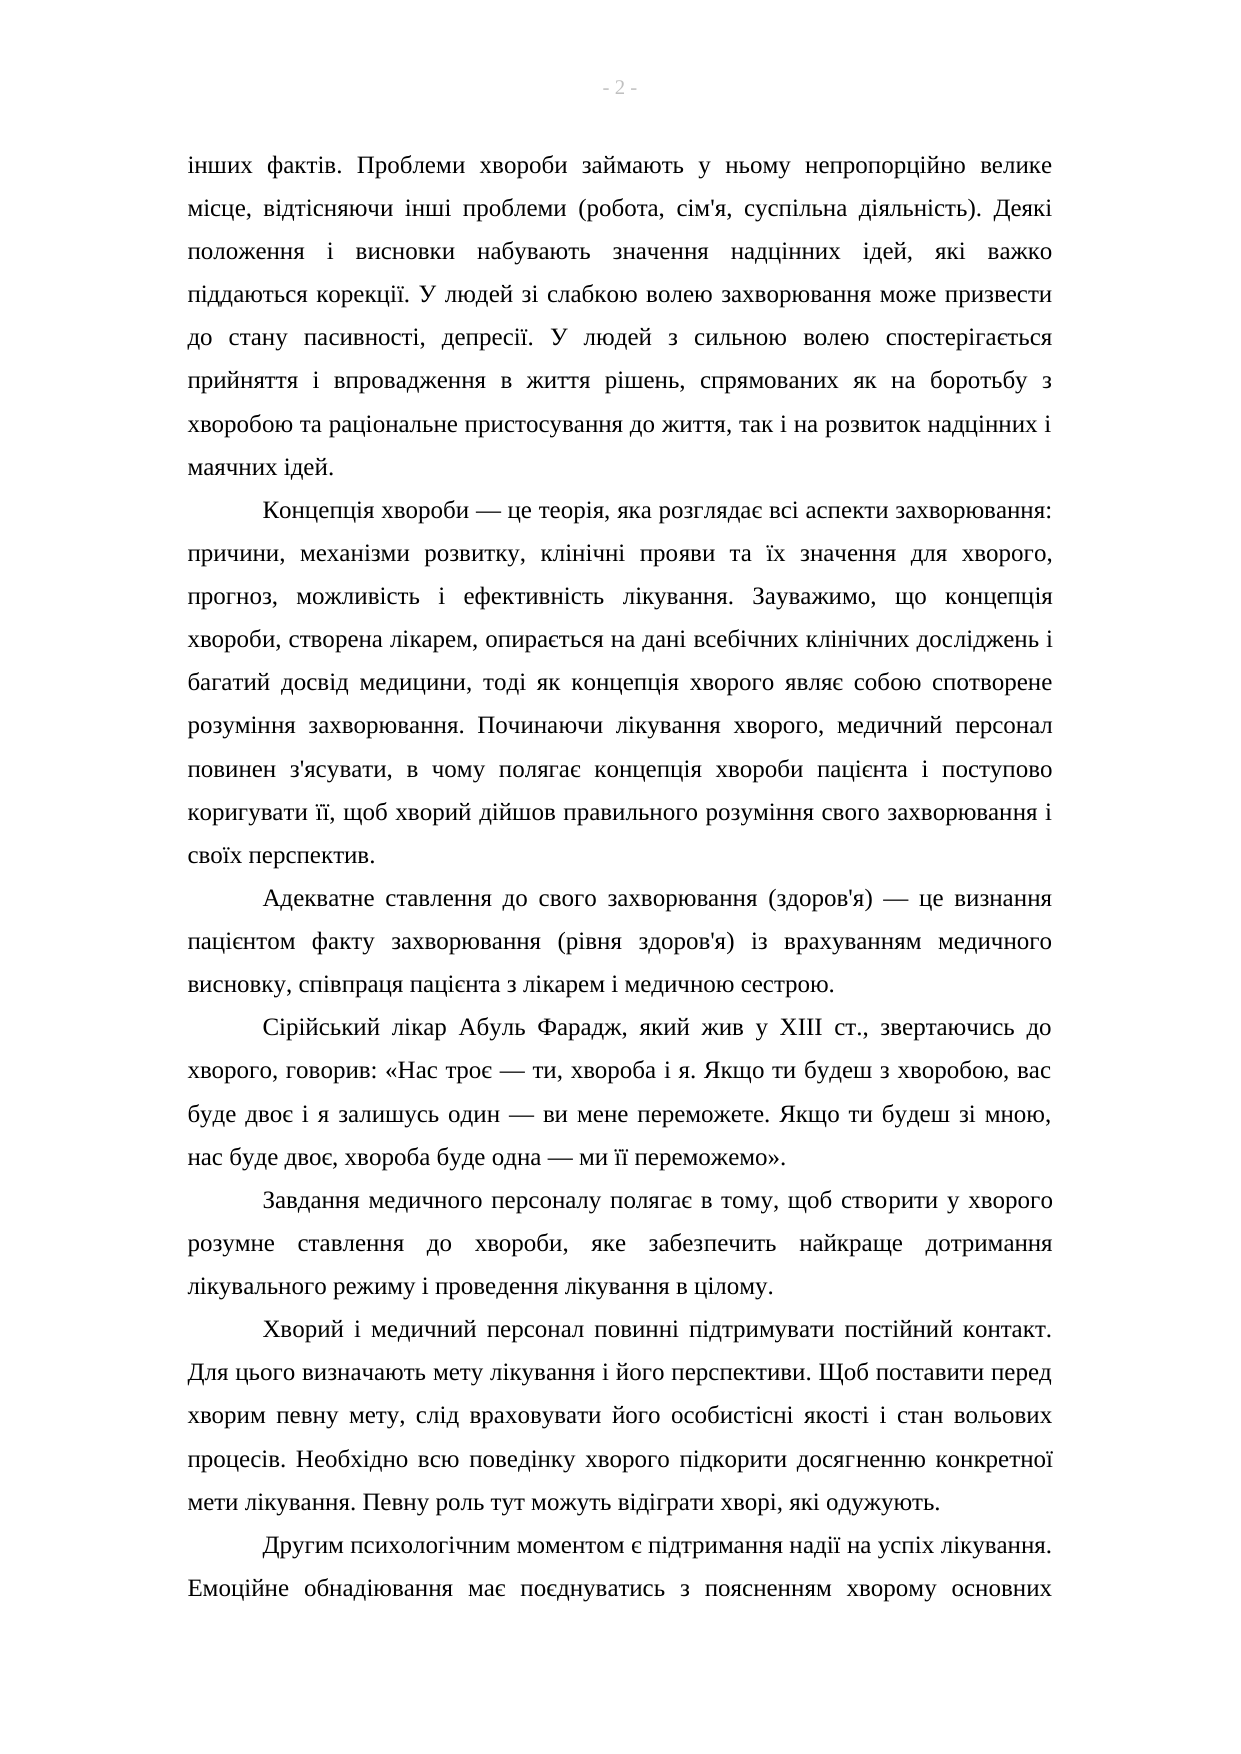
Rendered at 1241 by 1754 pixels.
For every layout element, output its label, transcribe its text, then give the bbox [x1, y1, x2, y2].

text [187, 1530, 1053, 1602]
text Концепція хвороби — це теорія, яка розглядає всі аспекти захворювання: причини, механізми розвитку, клінічні прояви та їх значення для хворого, прогноз, можливість і ефективність лікування. Зауважимо, що концепція хвороби, створена лікарем, опирається на дані всебічних клінічних досліджень і багатий досвід медицини, тоді як концепція хворого являє собою спотворене розуміння захворювання. Починаючи лікування хворого, медичний персонал повинен з'ясувати, в чому полягає концепція хвороби пацієнта і поступово коригувати її, щоб хворий дійшов правильного розуміння свого захворювання і своїх перспектив. [187, 495, 1053, 869]
text Адекватне ставлення до свого захворювання (здоров'я) — це визнання пацієнтом факту захворювання (рівня здоров'я) із врахуванням медичного висновку, співпраця пацієнта з лікарем і медичною сестрою. [187, 883, 1053, 998]
text Хворий і медичний персонал повинні підтримувати постійний контакт. Для цього визначають мету лікування і його перспективи. Щоб поставити перед хворим певну мету, слід враховувати його особистісні якості і стан вольових процесів. Необхідно всю поведінку хворого підкорити досягненню конкретної мети лікування. Певну роль тут можуть відіграти хворі, які одужують. [187, 1314, 1053, 1516]
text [187, 150, 1053, 481]
text Завдання медичного персоналу полягає в тому, щоб створити у хворого розумне ставлення до хвороби, яке забезпечить найкраще дотримання лікувального режиму і проведення лікування в цілому. [187, 1185, 1053, 1300]
text Сірійський лікар Абуль Фарадж, який жив у XIII ст., звертаючись до хворого, говорив: «Нас троє — ти, хвороба і я. Якщо ти будеш з хворобою, вас буде двоє і я залишусь один — ви мене переможете. Якщо ти будеш зі мною, нас буде двоє, хвороба буде одна — ми її переможемо». [187, 1012, 1053, 1171]
